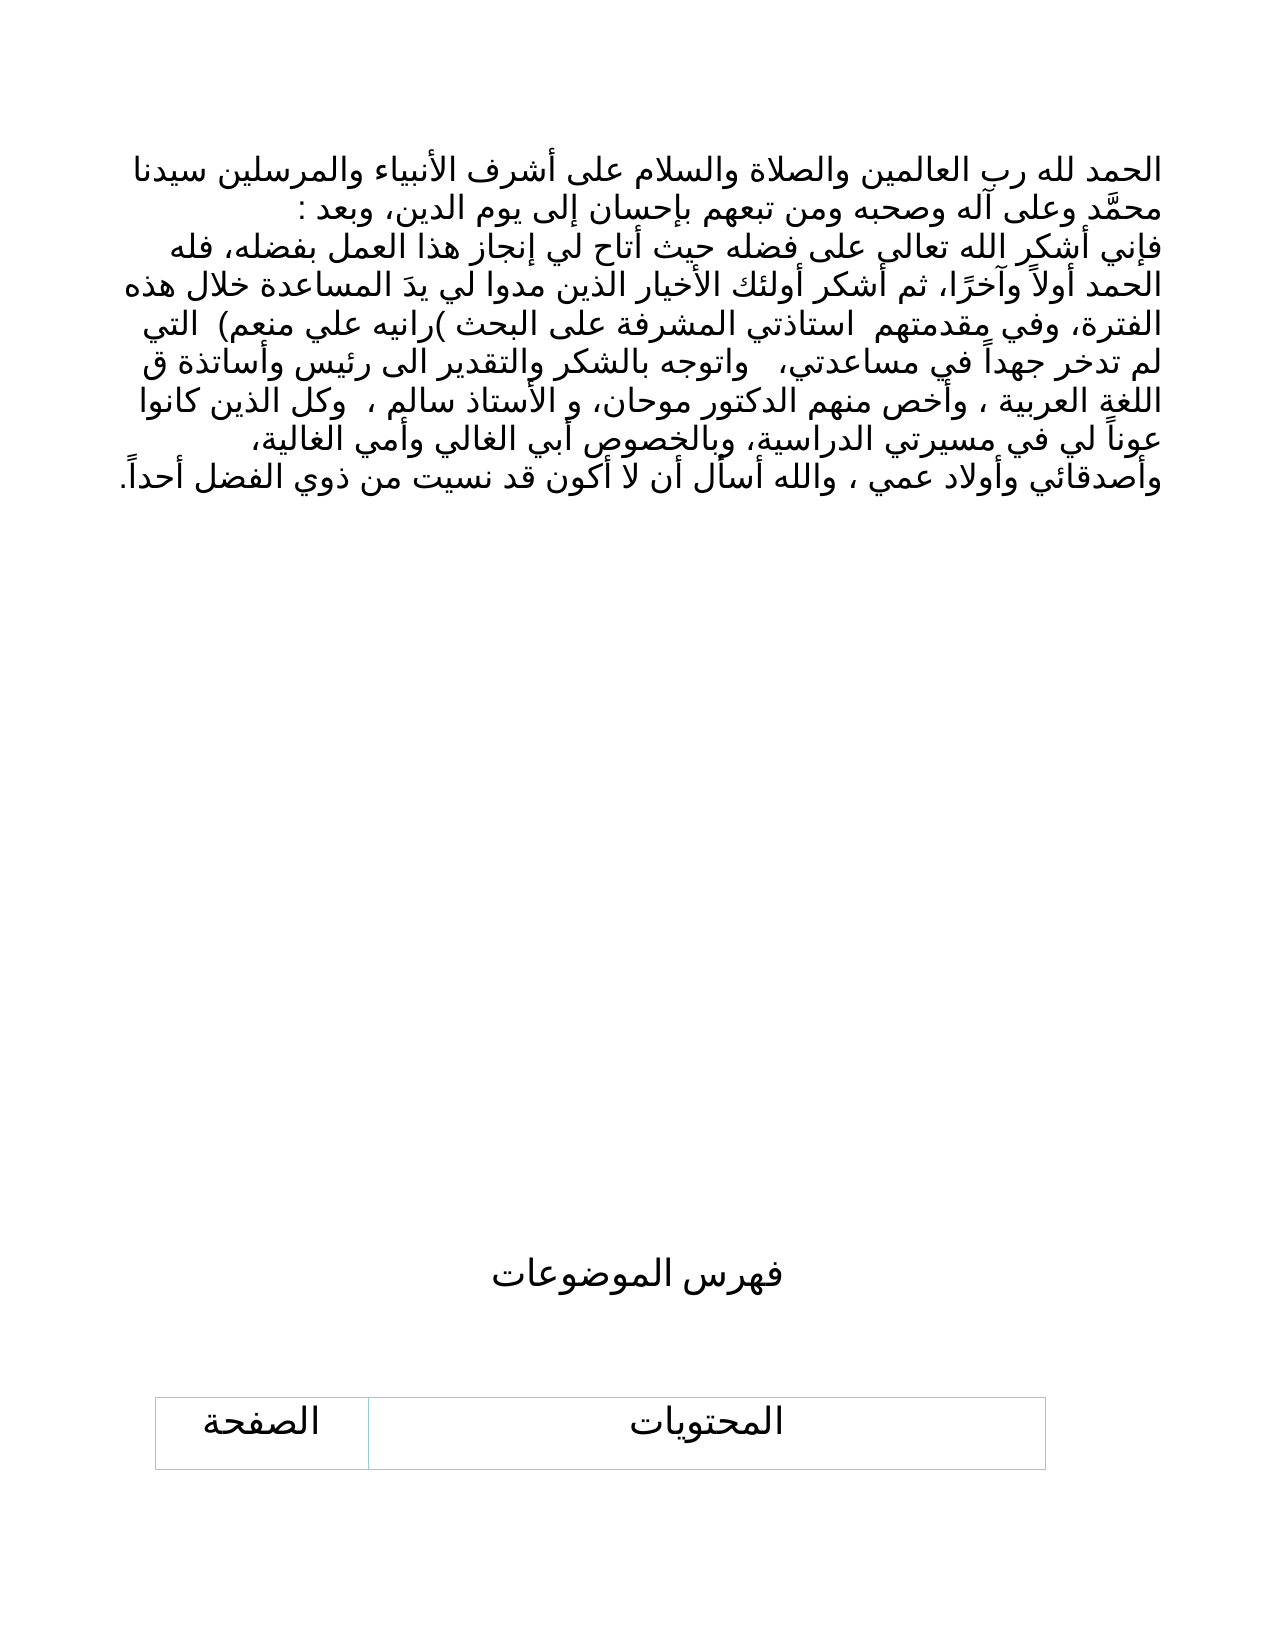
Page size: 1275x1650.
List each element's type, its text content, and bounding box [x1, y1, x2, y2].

table_header المحتويات [369, 1398, 1045, 1469]
text فهرس الموضوعات [112, 1250, 1162, 1296]
table_header الصفحة [156, 1398, 368, 1469]
text الحمد لله رب العالمين والصلاة والسلام على أشرف الأنبياء والمرسلين سيدنا محمَّد وعلى آله وصحبه ومن تبعهم بإحسان إلى يوم الدين، وبعد : [112, 150, 1162, 227]
text فإني أشكر الله تعالى على فضله حيث أتاح لي إنجاز هذا العمل بفضله، فله الحمد أولاً وآخرًا، ثم أشكر أولئك الأخيار الذين مدوا لي يدَ المساعدة خلال هذه الفترة، وفي مقدمتهم استاذتي المشرفة على البحث )رانيه علي منعم) التي لم تدخر جهداً في مساعدتي، واتوجه بالشكر والتقدير الى رئيس وأساتذة ق اللغة العربية ، وأخص منهم الدكتور موحان، و الأستاذ سالم ، وكل الذين كانوا عوناً لي في مسيرتي الدراسية، وبالخصوص أبي الغالي وأمي الغالية، وأصدقائي وأولاد عمي ، والله أسأل أن لا أكون قد نسيت من ذوي الفضل أحداً. [112, 227, 1162, 496]
